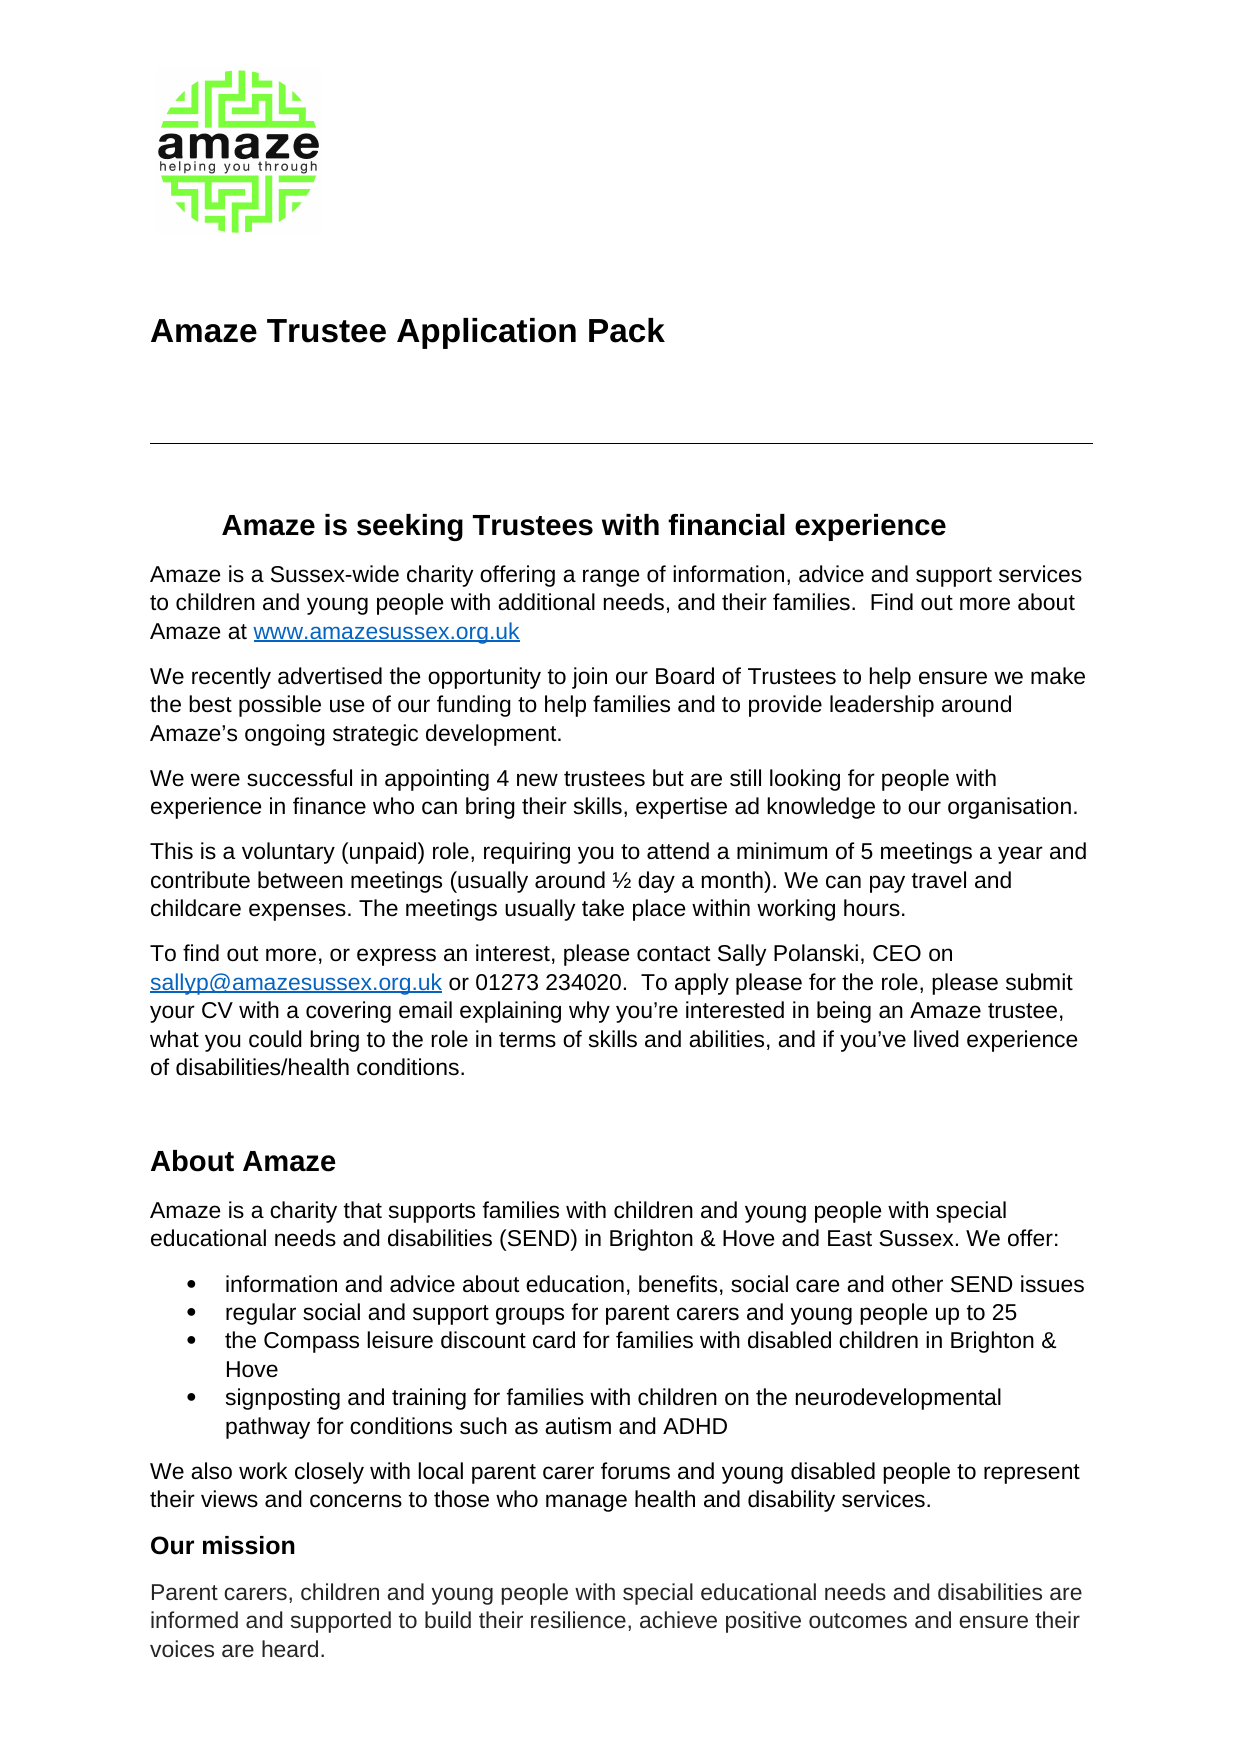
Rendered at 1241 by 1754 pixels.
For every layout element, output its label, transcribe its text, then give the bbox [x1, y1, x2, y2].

text We were successful in appointing 4 new trustees but are still looking for people with experience in finance who can bring their skills, expertise ad knowledge to our organisation. [150, 765, 1093, 819]
text We recently advertised the opportunity to join our Board of Trustees to help ensure we make the best possible use of our funding to help families and to provide leadership around Amaze’s ongoing strategic development. [150, 663, 1093, 746]
list signposting and training for families with children on the neurodevelopmental pathway for conditions such as autism and ADHD [187, 1384, 1093, 1439]
list the Compass leisure discount card for families with disabled children in Brighton & Hove [187, 1327, 1093, 1382]
text This is a voluntary (unpaid) role, requiring you to attend a minimum of 5 meetings a year and contribute between meetings (usually around ½ day a month). We can pay travel and childcare expenses. The meetings usually take place within working hours. [150, 838, 1093, 921]
text Parent carers, children and young people with special educational needs and disabilities are informed and supported to build their resilience, achieve positive outcomes and ensure their voices are heard. [150, 1579, 1093, 1662]
text We also work closely with local parent carer forums and young disabled people to represent their views and concerns to those who manage health and disability services. [150, 1458, 1093, 1513]
text Amaze is a Sussex-wide charity offering a range of information, advice and support services to children and young people with additional needs, and their families. Find out more about Amaze at www.amazesussex.org.uk [150, 561, 1093, 644]
text Our mission [150, 1531, 1093, 1560]
text About Amaze [150, 1144, 1093, 1178]
text Amaze is a charity that supports families with children and young people with special educational needs and disabilities (SEND) in Brighton & Hove and East Sussex. We offer: [150, 1197, 1093, 1252]
list information and advice about education, benefits, social care and other SEND issues [187, 1271, 1093, 1297]
list regular social and support groups for parent carers and young people up to 25 [187, 1299, 1093, 1325]
text Amaze is seeking Trustees with financial experience [76, 508, 1093, 541]
picture [154, 67, 322, 236]
text To find out more, or express an interest, please contact Sally Polanski, CEO on sallyp@amazesussex.org.uk or 01273 234020. To apply please for the role, please submit your CV with a covering email explaining why you’re interested in being an Amaze trustee, what you could bring to the role in terms of skills and abilities, and if you’ve lived experience of disabilities/health conditions. [150, 940, 1093, 1080]
text Amaze Trustee Application Pack [150, 311, 1093, 350]
